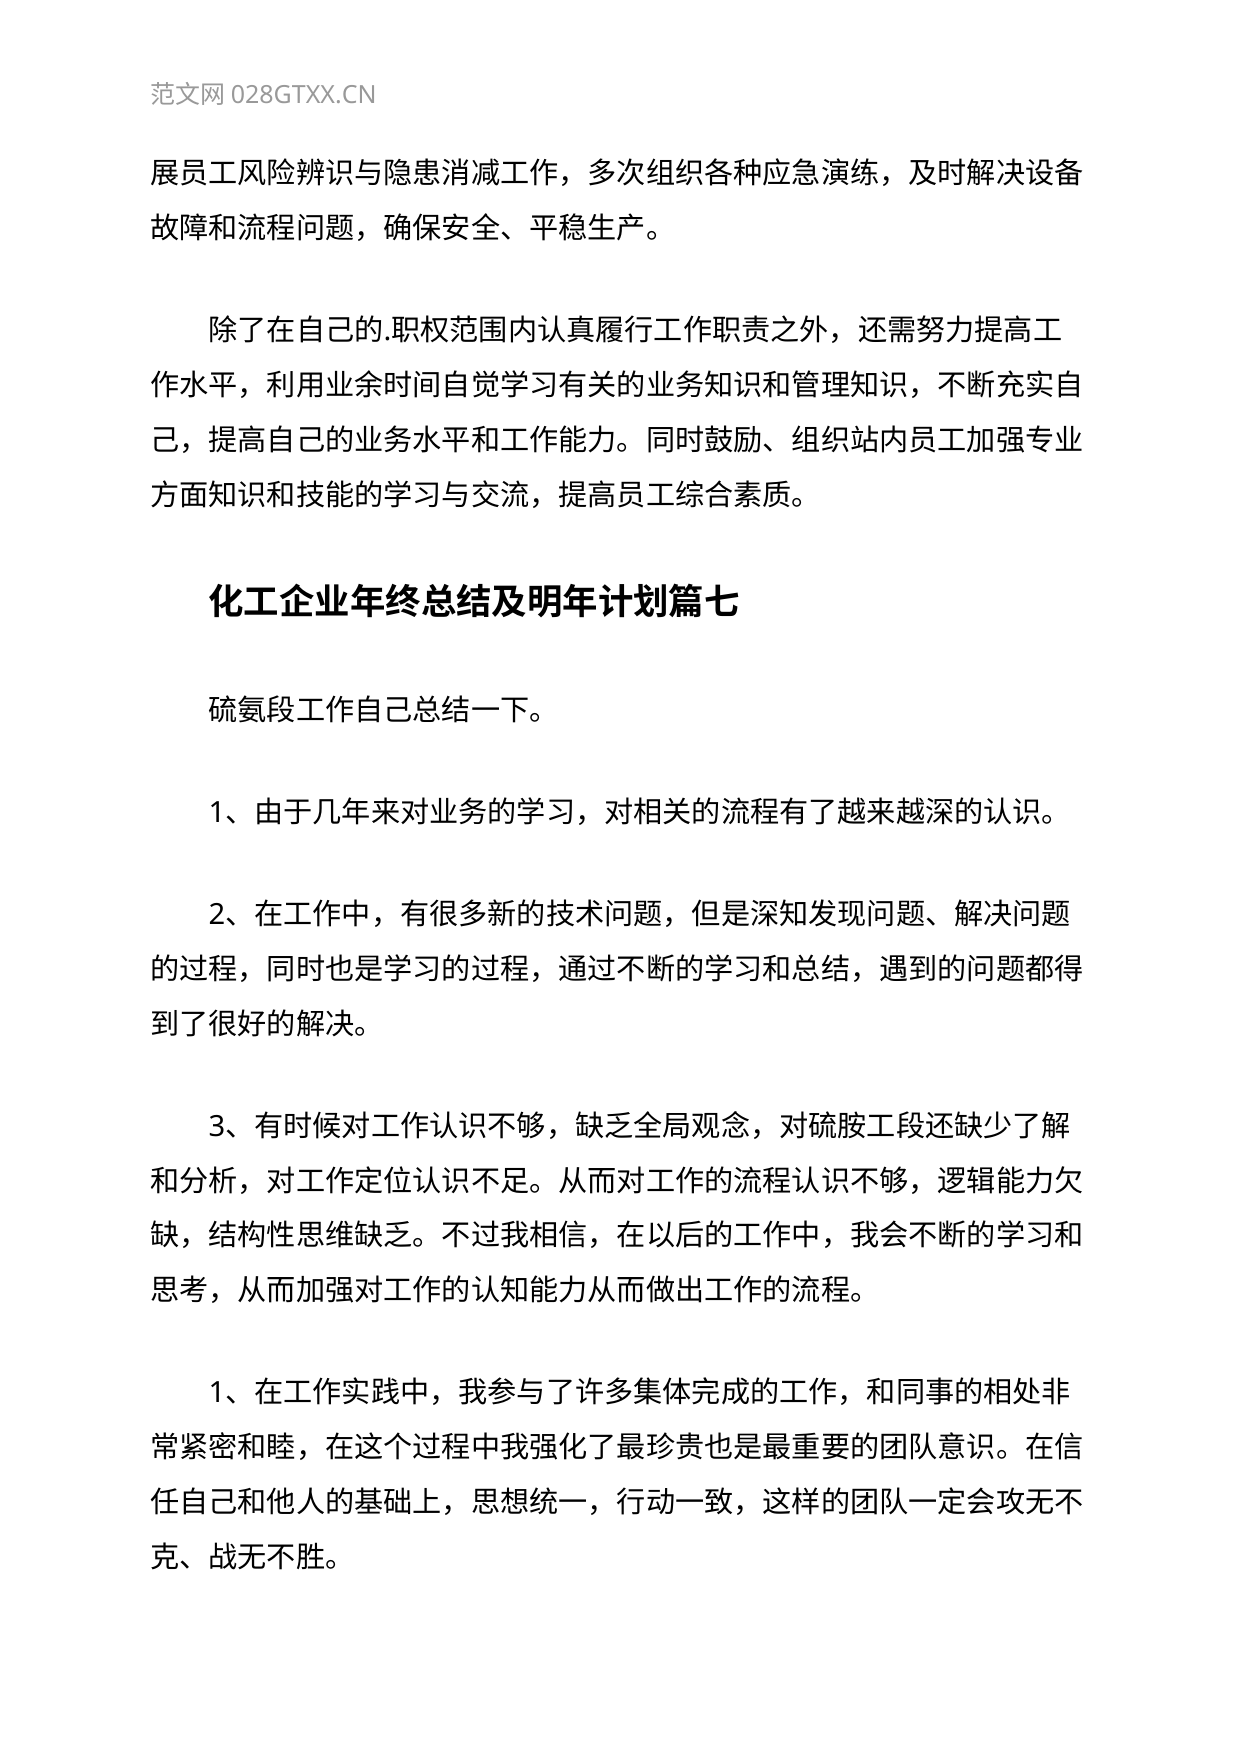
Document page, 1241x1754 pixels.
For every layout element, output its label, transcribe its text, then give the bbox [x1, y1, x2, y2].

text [150, 150, 1090, 247]
text 硫氨段工作自己总结一下。 [150, 687, 1090, 729]
text 1、在工作实践中，我参与了许多集体完成的工作，和同事的相处非常紧密和睦，在这个过程中我强化了最珍贵也是最重要的团队意识。在信任自己和他人的基础上，思想统一，行动一致，这样的团队一定会攻无不克、战无不胜。 [150, 1369, 1090, 1576]
text 1、由于几年来对业务的学习，对相关的流程有了越来越深的认识。 [150, 788, 1090, 831]
text 除了在自己的.职权范围内认真履行工作职责之外，还需努力提高工作水平，利用业余时间自觉学习有关的业务知识和管理知识，不断充实自己，提高自己的业务水平和工作能力。同时鼓励、组织站内员工加强专业方面知识和技能的学习与交流，提高员工综合素质。 [150, 307, 1090, 514]
text 2、在工作中，有很多新的技术问题，但是深知发现问题、解决问题的过程，同时也是学习的过程，通过不断的学习和总结，遇到的问题都得到了很好的解决。 [150, 890, 1090, 1043]
text 3、有时候对工作认识不够，缺乏全局观念，对硫胺工段还缺少了解和分析，对工作定位认识不足。从而对工作的流程认识不够，逻辑能力欠缺，结构性思维缺乏。不过我相信，在以后的工作中，我会不断的学习和思考，从而加强对工作的认知能力从而做出工作的流程。 [150, 1102, 1090, 1309]
text 化工企业年终总结及明年计划篇七 [150, 573, 1090, 624]
